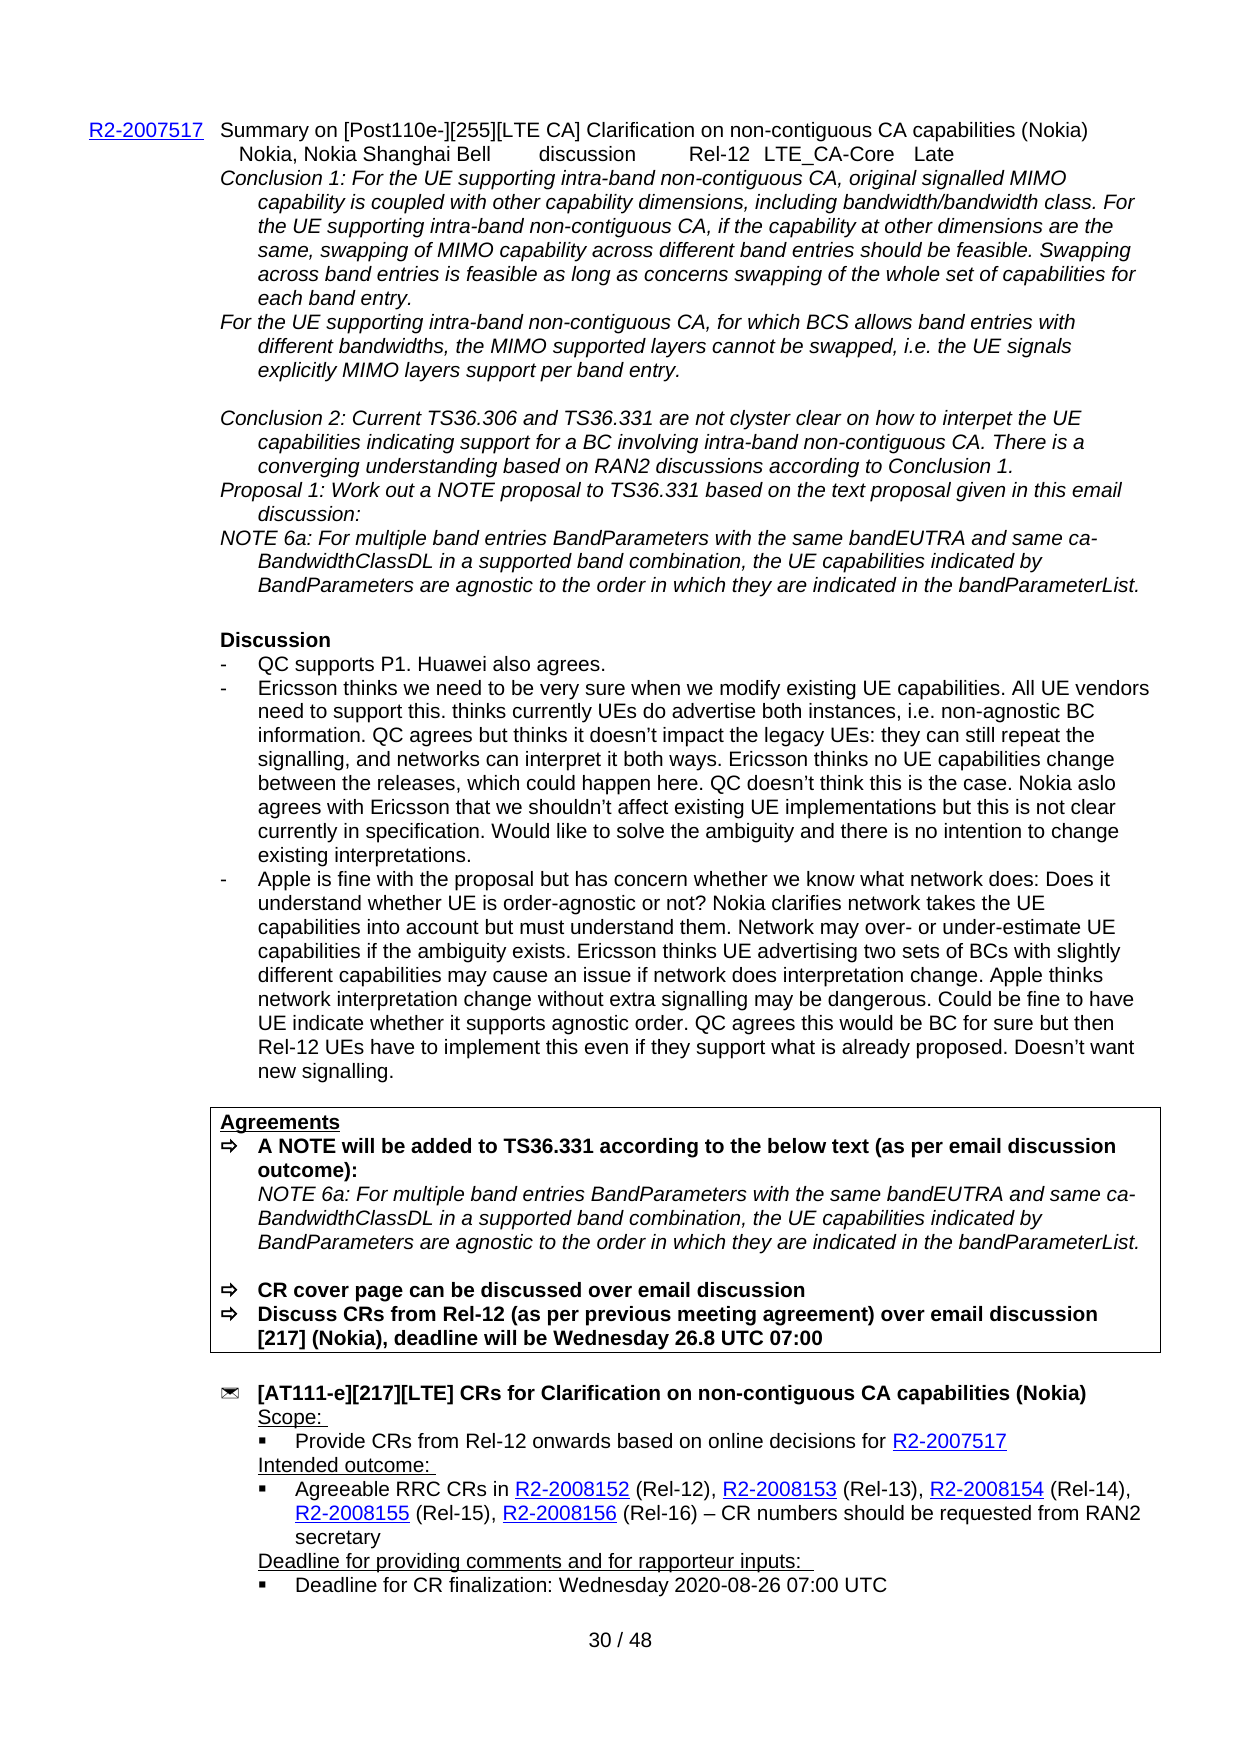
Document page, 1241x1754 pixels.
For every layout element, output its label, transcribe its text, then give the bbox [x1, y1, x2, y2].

text Discussion [220, 627, 1152, 651]
list CR cover page can be discussed over email discussion [211, 1274, 1160, 1298]
text For the UE supporting intra-band non-contiguous CA, for which BCS allows band entries with different bandwidths, the MIMO supported layers cannot be swapped, i.e. the UE signals explicitly MIMO layers support per band entry. [220, 310, 1152, 382]
text Intended outcome: [220, 1453, 1152, 1477]
text Scope: [257, 1405, 1152, 1429]
text NOTE 6a: For multiple band entries BandParameters with the same bandEUTRA and same ca-BandwidthClassDL in a supported band combination, the UE capabilities indicated by BandParameters are agnostic to the order in which they are indicated in the bandParameterList. [220, 525, 1152, 597]
text Agreements [211, 1108, 1160, 1131]
text [AT111-e][217][LTE] CRs for Clarification on non-contiguous CA capabilities (Nokia) [220, 1381, 1152, 1405]
text Conclusion 1: For the UE supporting intra-band non-contiguous CA, original signalled MIMO capability is coupled with other capability dimensions, including bandwidth/bandwidth class. For the UE supporting intra-band non-contiguous CA, if the capability at other dimensions are the same, swapping of MIMO capability across different band entries should be feasible. Swapping across band entries is feasible as long as concerns swapping of the whole set of capabilities for each band entry. [220, 166, 1152, 310]
list A NOTE will be added to TS36.331 according to the below text (as per email discussion outcome): [211, 1131, 1160, 1179]
text - Apple is fine with the proposal but has concern whether we know what network does: Does it understand whether UE is order-agnostic or not? Nokia clarifies network takes the UE capabilities into account but must understand them. Network may over- or under-estimate UE capabilities if the ambiguity exists. Ericsson thinks UE advertising two sets of BCs with slightly different capabilities may cause an issue if network does interpretation change. Apple thinks network interpretation change without extra signalling may be dangerous. Could be fine to have UE indicate whether it supports agnostic order. QC agrees this would be BC for sure but then Rel-12 UEs have to implement this even if they support what is already proposed. Doesn’t want new signalling. [220, 867, 1152, 1083]
title R2-2007517 Summary on [Post110e-][255][LTE CA] Clarification on non-contiguous CA capabilities (Nokia) Nokia, Nokia Shanghai Bell discussion Rel-12 LTE_CA-Core Late [89, 118, 1152, 166]
text NOTE 6a: For multiple band entries BandParameters with the same bandEUTRA and same ca-BandwidthClassDL in a supported band combination, the UE capabilities indicated by BandParameters are agnostic to the order in which they are indicated in the bandParameterList. [211, 1179, 1160, 1254]
text - QC supports P1. Huawei also agrees. [220, 651, 1152, 675]
list Discuss CRs from Rel-12 (as per previous meeting agreement) over email discussion [217] (Nokia), deadline will be Wednesday 26.8 UTC 07:00 [211, 1298, 1160, 1352]
list Provide CRs from Rel-12 onwards based on online decisions for R2-2007517 [257, 1429, 1152, 1453]
list Agreeable RRC CRs in R2-2008152 (Rel-12), R2-2008153 (Rel-13), R2-2008154 (Rel-14), R2-2008155 (Rel-15), R2-2008156 (Rel-16) – CR numbers should be requested from RAN2 secretary [257, 1477, 1152, 1549]
text Deadline for providing comments and for rapporteur inputs: [220, 1549, 1152, 1573]
text Conclusion 2: Current TS36.306 and TS36.331 are not clyster clear on how to interpet the UE capabilities indicating support for a BC involving intra-band non-contiguous CA. There is a converging understanding based on RAN2 discussions according to Conclusion 1. [220, 406, 1152, 477]
text - Ericsson thinks we need to be very sure when we modify existing UE capabilities. All UE vendors need to support this. thinks currently UEs do advertise both instances, i.e. non-agnostic BC information. QC agrees but thinks it doesn’t impact the legacy UEs: they can still repeat the signalling, and networks can interpret it both ways. Ericsson thinks no UE capabilities change between the releases, which could happen here. QC doesn’t think this is the case. Nokia aslo agrees with Ericsson that we shouldn’t affect existing UE implementations but this is not clear currently in specification. Would like to solve the ambiguity and there is no intention to change existing interpretations. [220, 675, 1152, 867]
text Proposal 1: Work out a NOTE proposal to TS36.331 based on the text proposal given in this email discussion: [220, 477, 1152, 525]
list Deadline for CR finalization: Wednesday 2020-08-26 07:00 UTC [257, 1573, 1152, 1597]
